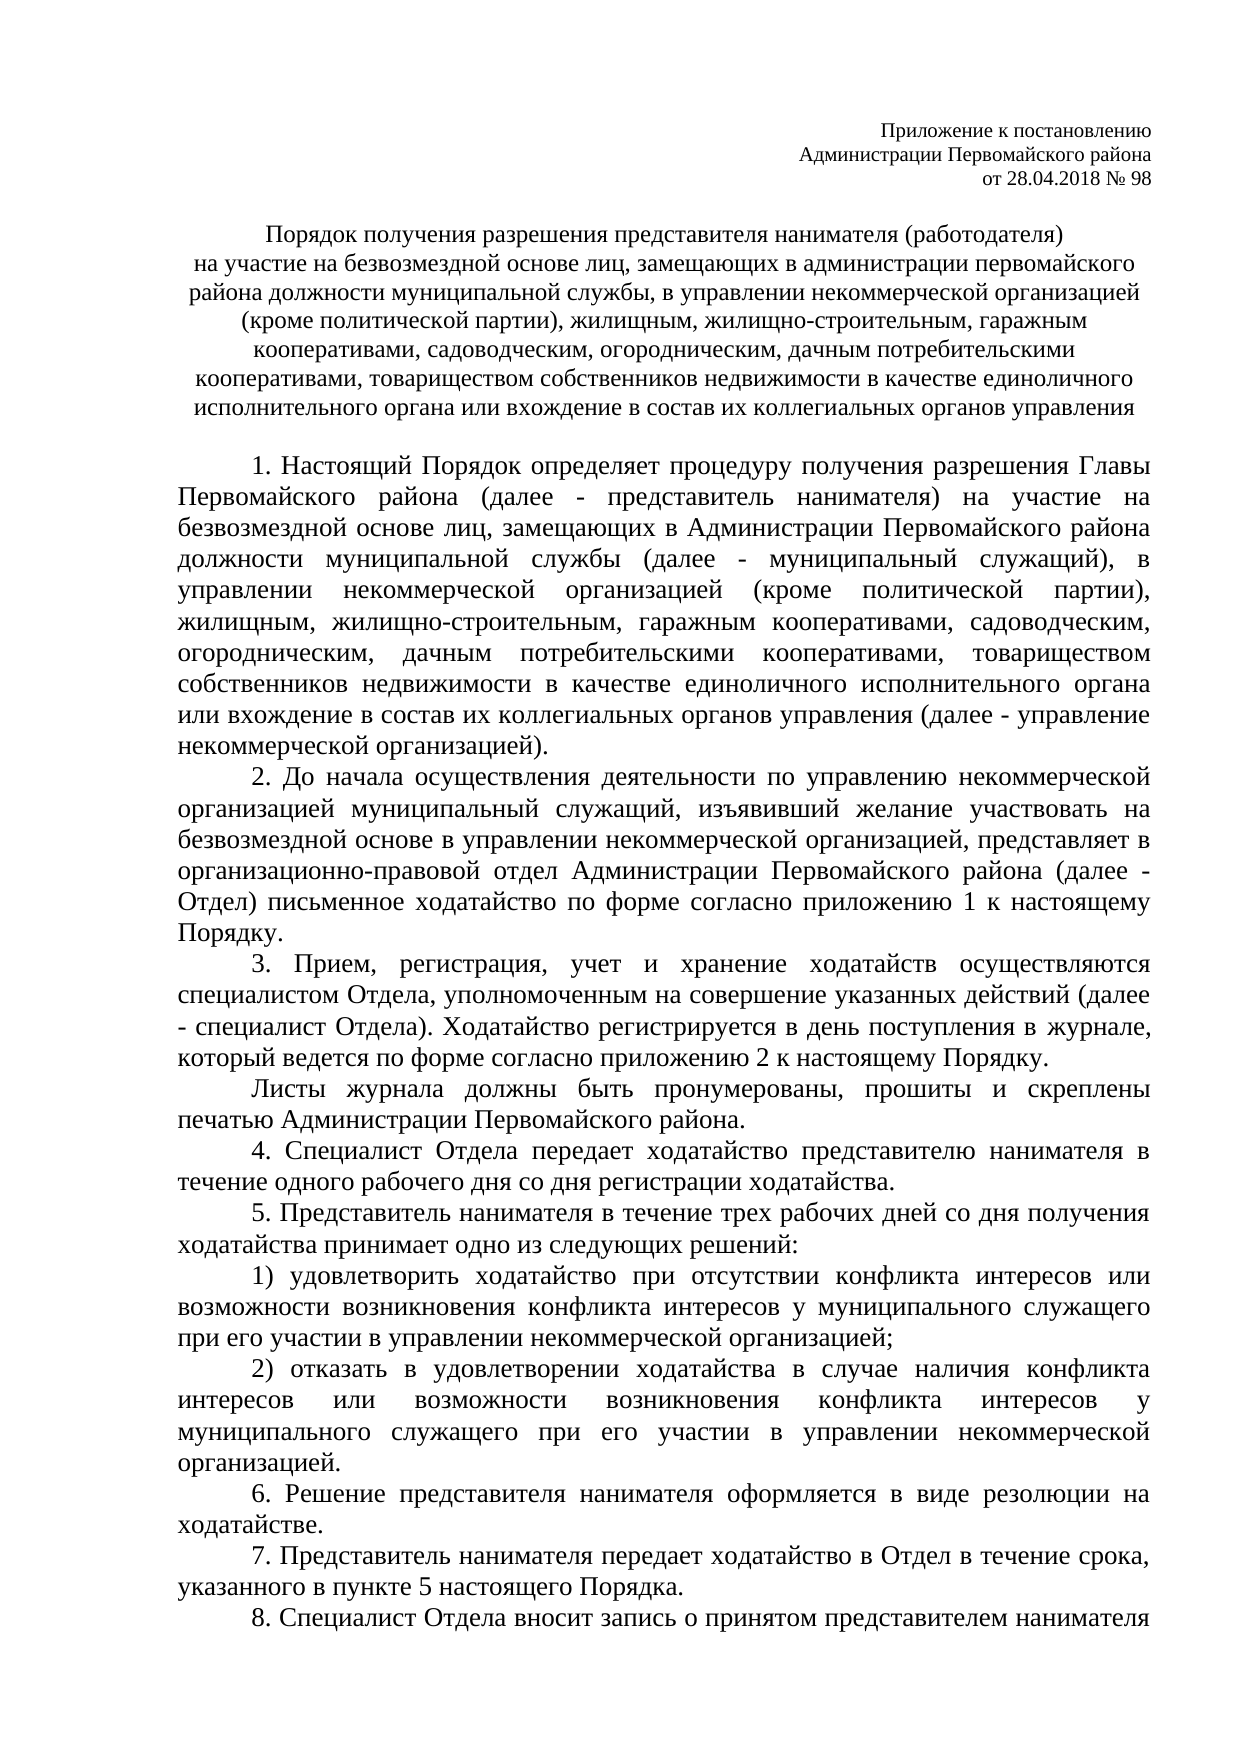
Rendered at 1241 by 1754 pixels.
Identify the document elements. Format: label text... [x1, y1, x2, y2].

title исполнительного органа или вхождение в состав их коллегиальных органов управления [177, 392, 1152, 420]
text от 28.04.2018 № 98 [177, 166, 1152, 190]
text Администрации Первомайского района [177, 142, 1152, 166]
text 4. Специалист Отдела передает ходатайство представителю нанимателя в течение одного рабочего дня со дня регистрации ходатайства. [177, 1134, 1152, 1197]
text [177, 1601, 1152, 1633]
text 6. Решение представителя нанимателя оформляется в виде резолюции на ходатайстве. [177, 1477, 1152, 1539]
text 3. Прием, регистрация, учет и хранение ходатайств осуществляются специалистом Отдела, уполномоченным на совершение указанных действий (далее - специалист Отдела). Ходатайство регистрируется в день поступления в журнале, который ведется по форме согласно приложению 2 к настоящему Порядку. [177, 947, 1152, 1072]
text 2) отказать в удовлетворении ходатайства в случае наличия конфликта интересов или возможности возникновения конфликта интересов у муниципального служащего при его участии в управлении некоммерческой организацией. [177, 1352, 1152, 1477]
text 1) удовлетворить ходатайство при отсутствии конфликта интересов или возможности возникновения конфликта интересов у муниципального служащего при его участии в управлении некоммерческой организацией; [177, 1259, 1152, 1352]
text Листы журнала должны быть пронумерованы, прошиты и скреплены печатью Администрации Первомайского района. [177, 1072, 1152, 1134]
text 5. Представитель нанимателя в течение трех рабочих дней со дня получения ходатайства принимает одно из следующих решений: [177, 1197, 1152, 1259]
text 7. Представитель нанимателя передает ходатайство в Отдел в течение срока, указанного в пункте 5 настоящего Порядка. [177, 1539, 1152, 1601]
title на участие на безвозмездной основе лиц, замещающих в администрации первомайского района должности муниципальной службы, в управлении некоммерческой организацией (кроме политической партии), жилищным, жилищно-строительным, гаражным кооперативами, садоводческим, огородническим, дачным потребительскими кооперативами, товариществом собственников недвижимости в качестве единоличного [177, 248, 1152, 392]
text 1. Настоящий Порядок определяет процедуру получения разрешения Главы Первомайского района (далее - представитель нанимателя) на участие на безвозмездной основе лиц, замещающих в Администрации Первомайского района должности муниципальной службы (далее - муниципальный служащий), в управлении некоммерческой организацией (кроме политической партии), жилищным, жилищно-строительным, гаражным кооперативами, садоводческим, огородническим, дачным потребительскими кооперативами, товариществом собственников недвижимости в качестве единоличного исполнительного органа или вхождение в состав их коллегиальных органов управления (далее - управление некоммерческой организацией). [177, 449, 1152, 761]
title Порядок получения разрешения представителя нанимателя (работодателя) [177, 219, 1152, 248]
text 2. До начала осуществления деятельности по управлению некоммерческой организацией муниципальный служащий, изъявивший желание участвовать на безвозмездной основе в управлении некоммерческой организацией, представляет в организационно-правовой отдел Администрации Первомайского района (далее - Отдел) письменное ходатайство по форме согласно приложению 1 к настоящему Порядку. [177, 761, 1152, 947]
text Приложение к постановлению [177, 118, 1152, 142]
